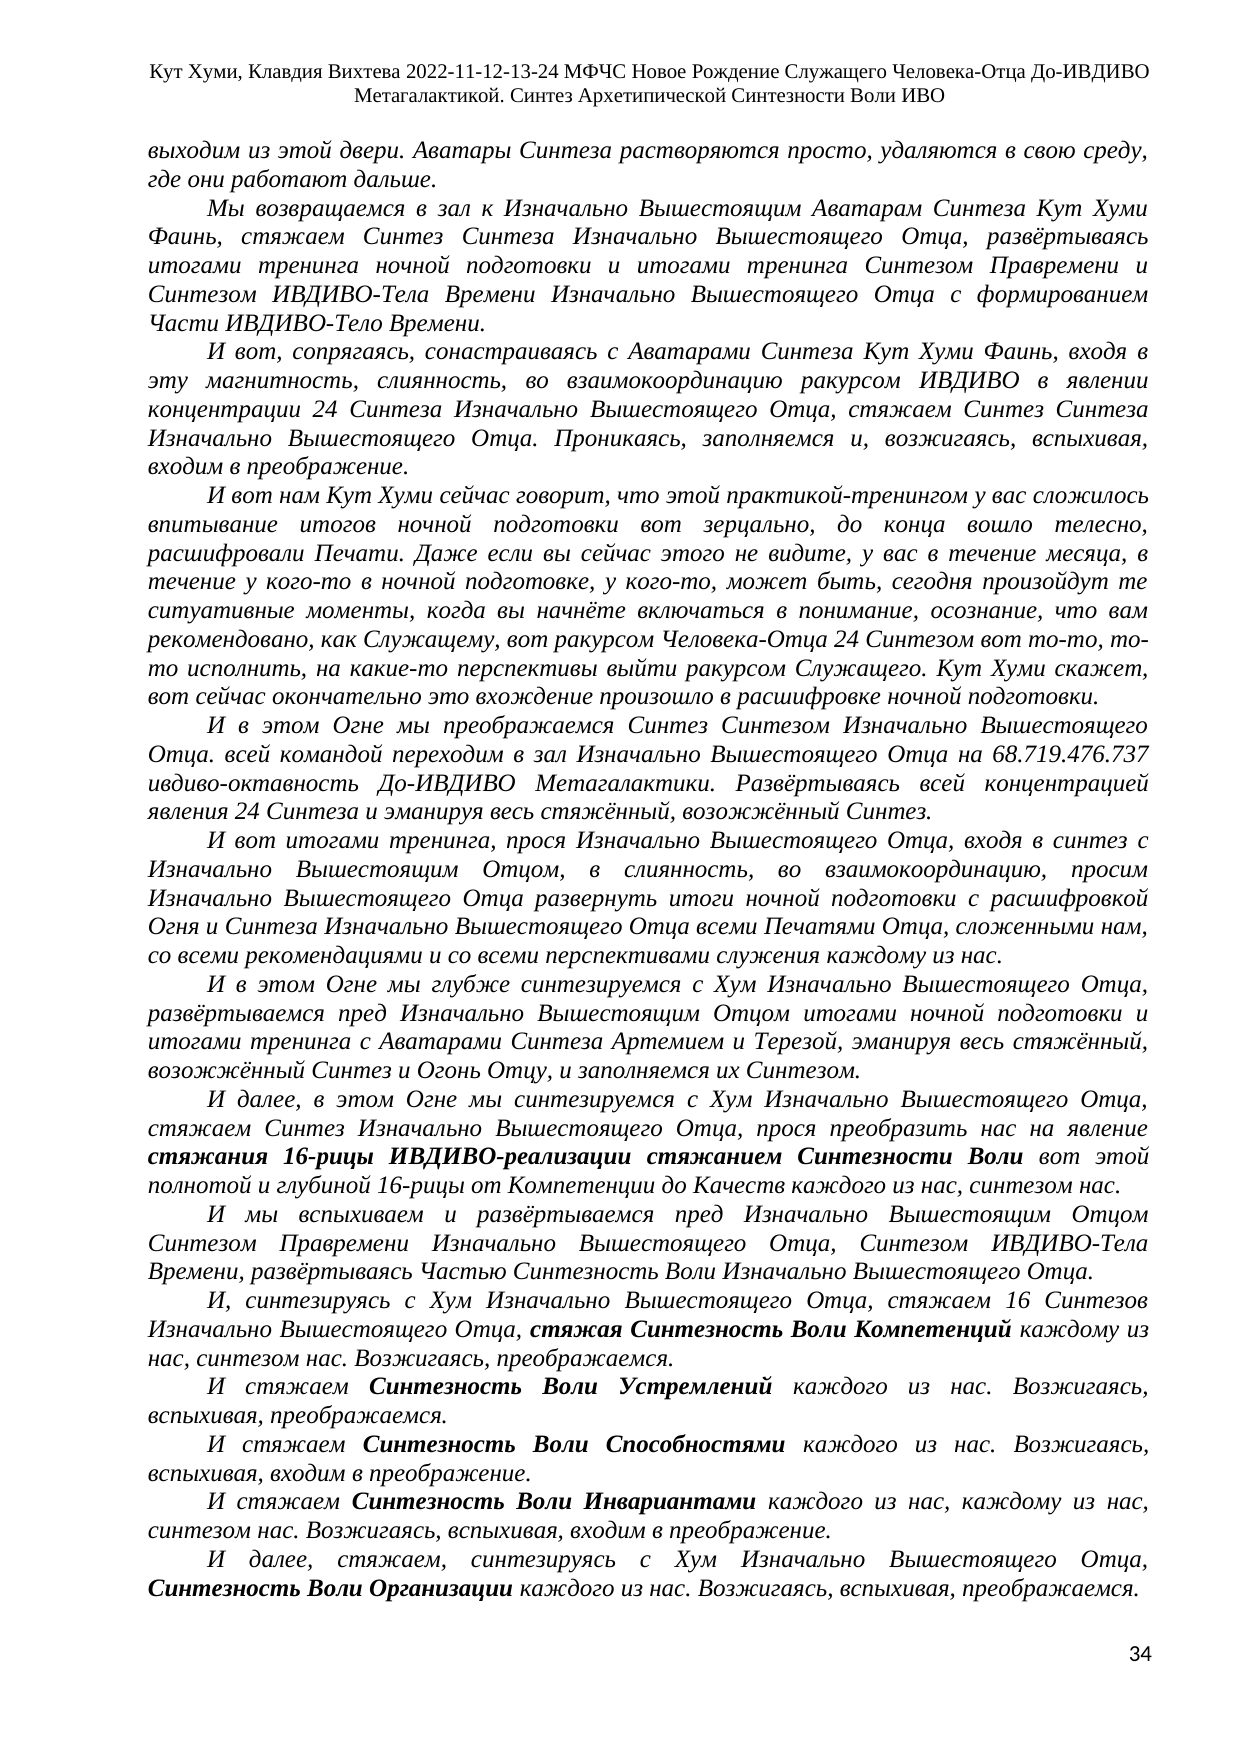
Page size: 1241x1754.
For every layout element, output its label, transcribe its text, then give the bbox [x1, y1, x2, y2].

text И стяжаем Синтезность Воли Устремлений каждого из нас. Возжигаясь, вспыхивая, преображаемся. [148, 1371, 1152, 1429]
text И мы вспыхиваем и развёртываемся пред Изначально Вышестоящим Отцом Синтезом Правремени Изначально Вышестоящего Отца, Синтезом ИВДИВО-Тела Времени, развёртываясь Частью Синтезность Воли Изначально Вышестоящего Отца. [148, 1199, 1152, 1285]
text И вот, сопрягаясь, сонастраиваясь с Аватарами Синтеза Кут Хуми Фаинь, входя в эту магнитность, слиянность, во взаимокоординацию ракурсом ИВДИВО в явлении концентрации 24 Синтеза Изначально Вышестоящего Отца, стяжаем Синтез Синтеза Изначально Вышестоящего Отца. Проникаясь, заполняемся и, возжигаясь, вспыхивая, входим в преображение. [148, 336, 1152, 480]
text И вот нам Кут Хуми сейчас говорит, что этой практикой-тренингом у вас сложилось впитывание итогов ночной подготовки вот зерцально, до конца вошло телесно, расшифровали Печати. Даже если вы сейчас этого не видите, у вас в течение месяца, в течение у кого-то в ночной подготовке, у кого-то, может быть, сегодня произойдут те ситуативные моменты, когда вы начнёте включаться в понимание, осознание, что вам рекомендовано, как Служащему, вот ракурсом Человека-Отца 24 Синтезом вот то-то, то-то исполнить, на какие-то перспективы выйти ракурсом Служащего. Кут Хуми скажет, вот сейчас окончательно это вхождение произошло в расшифровке ночной подготовки. [148, 480, 1152, 710]
text И вот итогами тренинга, прося Изначально Вышестоящего Отца, входя в синтез с Изначально Вышестоящим Отцом, в слиянность, во взаимокоординацию, просим Изначально Вышестоящего Отца развернуть итоги ночной подготовки с расшифровкой Огня и Синтеза Изначально Вышестоящего Отца всеми Печатями Отца, сложенными нам, со всеми рекомендациями и со всеми перспективами служения каждому из нас. [148, 825, 1152, 969]
text И стяжаем Синтезность Воли Инвариантами каждого из нас, каждому из нас, синтезом нас. Возжигаясь, вспыхивая, входим в преображение. [148, 1486, 1152, 1544]
text И в этом Огне мы преображаемся Синтез Синтезом Изначально Вышестоящего Отца. всей командой переходим в зал Изначально Вышестоящего Отца на 68.719.476.737 ивдиво-октавность До-ИВДИВО Метагалактики. Развёртываясь всей концентрацией явления 24 Синтеза и эманируя весь стяжённый, возожжённый Синтез. [148, 710, 1152, 825]
text И стяжаем Синтезность Воли Способностями каждого из нас. Возжигаясь, вспыхивая, входим в преображение. [148, 1429, 1152, 1486]
text И далее, в этом Огне мы синтезируемся с Хум Изначально Вышестоящего Отца, стяжаем Синтез Изначально Вышестоящего Отца, прося преобразить нас на явление стяжания 16-рицы ИВДИВО-реализации стяжанием Синтезности Воли вот этой полнотой и глубиной 16-рицы от Компетенции до Качеств каждого из нас, синтезом нас. [148, 1084, 1152, 1199]
text И в этом Огне мы глубже синтезируемся с Хум Изначально Вышестоящего Отца, развёртываемся пред Изначально Вышестоящим Отцом итогами ночной подготовки и итогами тренинга с Аватарами Синтеза Артемием и Терезой, эманируя весь стяжённый, возожжённый Синтез и Огонь Отцу, и заполняемся их Синтезом. [148, 969, 1152, 1084]
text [148, 135, 1152, 193]
text Мы возвращаемся в зал к Изначально Вышестоящим Аватарам Синтеза Кут Хуми Фаинь, стяжаем Синтез Синтеза Изначально Вышестоящего Отца, развёртываясь итогами тренинга ночной подготовки и итогами тренинга Синтезом Правремени и Синтезом ИВДИВО-Тела Времени Изначально Вышестоящего Отца с формированием Части ИВДИВО-Тело Времени. [148, 193, 1152, 336]
text И, синтезируясь с Хум Изначально Вышестоящего Отца, стяжаем 16 Синтезов Изначально Вышестоящего Отца, стяжая Синтезность Воли Компетенций каждому из нас, синтезом нас. Возжигаясь, преображаемся. [148, 1285, 1152, 1371]
text И далее, стяжаем, синтезируясь с Хум Изначально Вышестоящего Отца, Синтезность Воли Организации каждого из нас. Возжигаясь, вспыхивая, преображаемся. [148, 1544, 1152, 1601]
